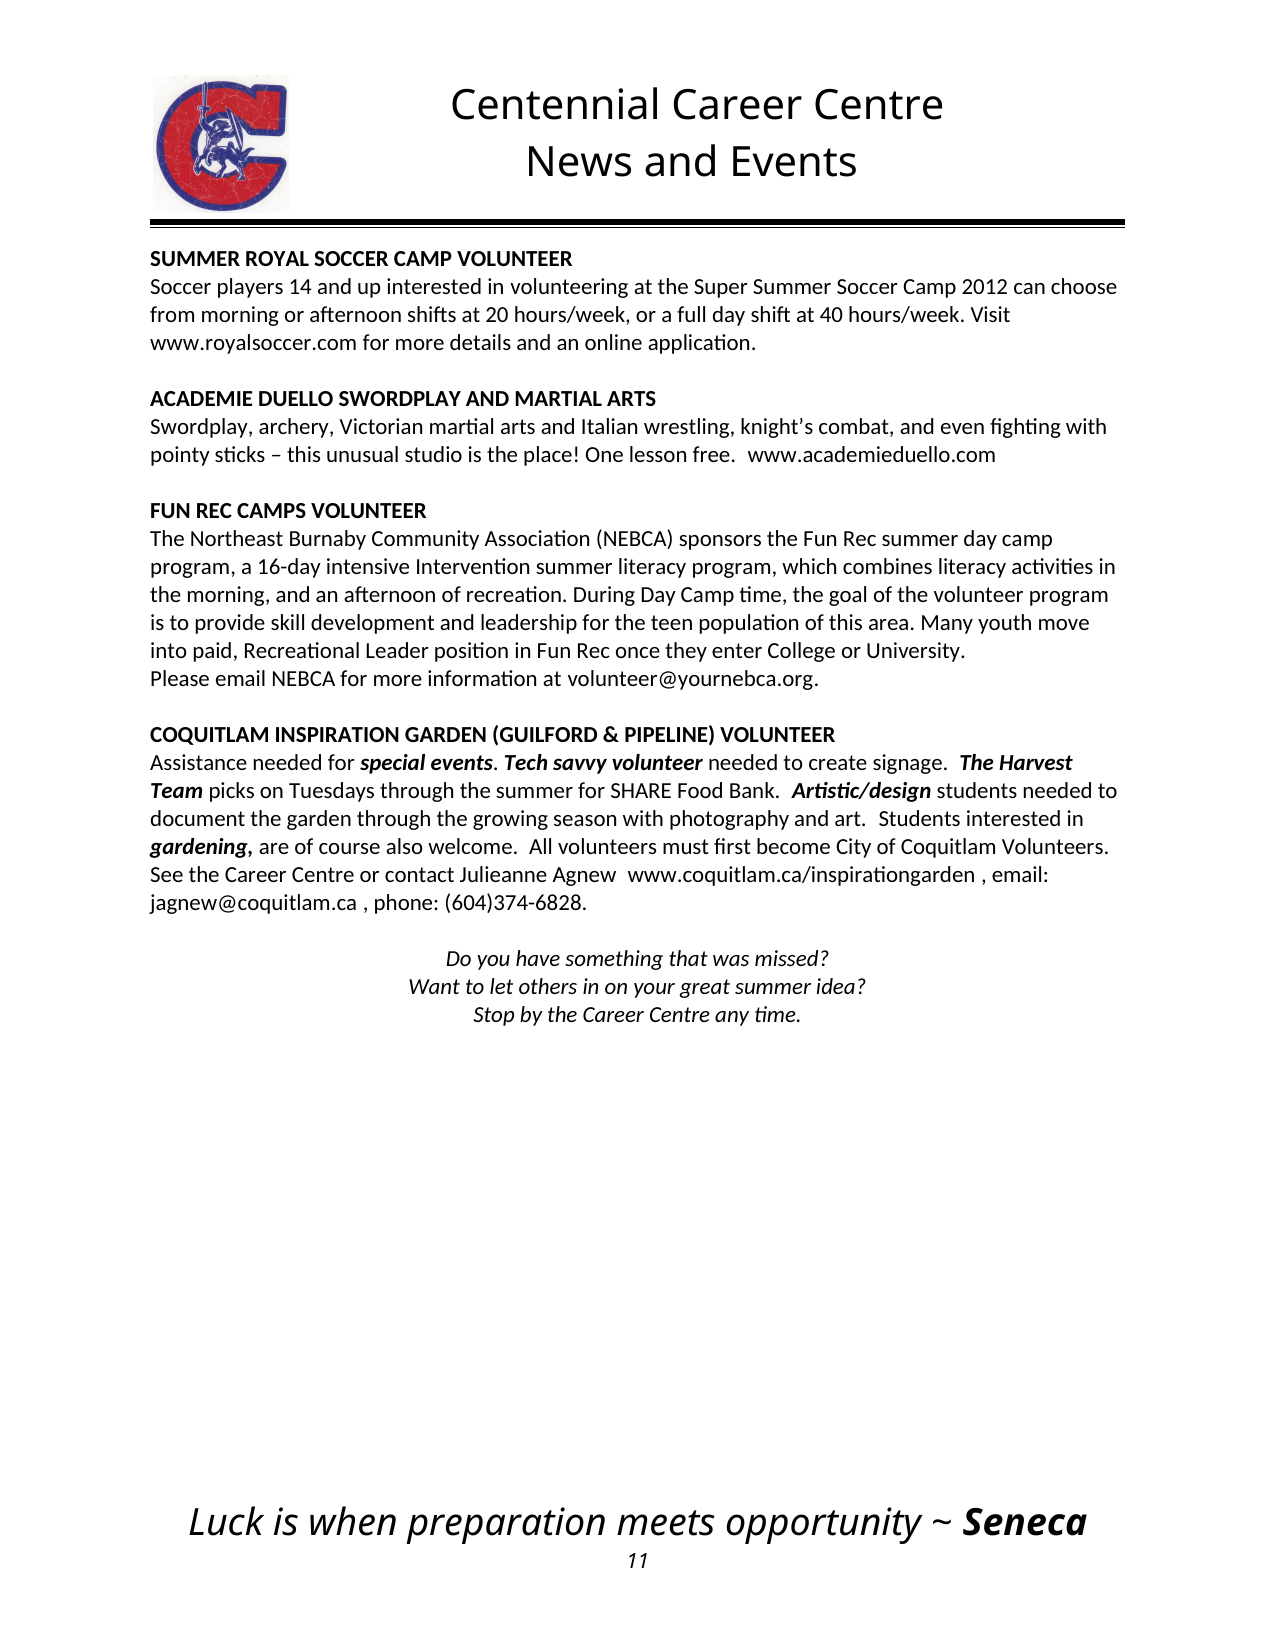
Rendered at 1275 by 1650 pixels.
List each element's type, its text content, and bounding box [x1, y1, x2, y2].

text ACADEMIE DUELLO SWORDPLAY AND MARTIAL ARTS [150, 384, 1125, 412]
text Want to let others in on your great summer idea? [150, 972, 1125, 1000]
text Soccer players 14 and up interested in volunteering at the Super Summer Soccer Camp 2012 can choose from morning or afternoon shifts at 20 hours/week, or a full day shift at 40 hours/week. Visit www.royalsoccer.com for more details and an online application. [150, 272, 1125, 356]
text Swordplay, archery, Victorian martial arts and Italian wrestling, knight’s combat, and even fighting with pointy sticks – this unusual studio is the place! One lesson free. www.academieduello.com [150, 412, 1125, 468]
text FUN REC CAMPS VOLUNTEER [150, 496, 1125, 524]
picture [153, 75, 289, 213]
text Stop by the Career Centre any time. [150, 1000, 1125, 1028]
text The Northeast Burnaby Community Association (NEBCA) sponsors the Fun Rec summer day camp program, a 16-day intensive Intervention summer literacy program, which combines literacy activities in the morning, and an afternoon of recreation. During Day Camp time, the goal of the volunteer program is to provide skill development and leadership for the teen population of this area. Many youth move into paid, Recreational Leader position in Fun Rec once they enter College or University. Please email NEBCA for more information at volunteer@yournebca.org. [150, 524, 1125, 692]
text SUMMER ROYAL SOCCER CAMP VOLUNTEER [150, 244, 1125, 272]
text Assistance needed for special events. Tech savvy volunteer needed to create signage. The Harvest Team picks on Tuesdays through the summer for SHARE Food Bank. Artistic/design students needed to document the garden through the growing season with photography and art. Students interested in gardening, are of course also welcome. All volunteers must first become City of Coquitlam Volunteers. See the Career Centre or contact Julieanne Agnew www.coquitlam.ca/inspirationgarden , email: jagnew@coquitlam.ca , phone: (604)374-6828. [150, 748, 1125, 916]
text Do you have something that was missed? [150, 944, 1125, 972]
text COQUITLAM INSPIRATION GARDEN (GUILFORD & PIPELINE) VOLUNTEER [150, 720, 1125, 748]
